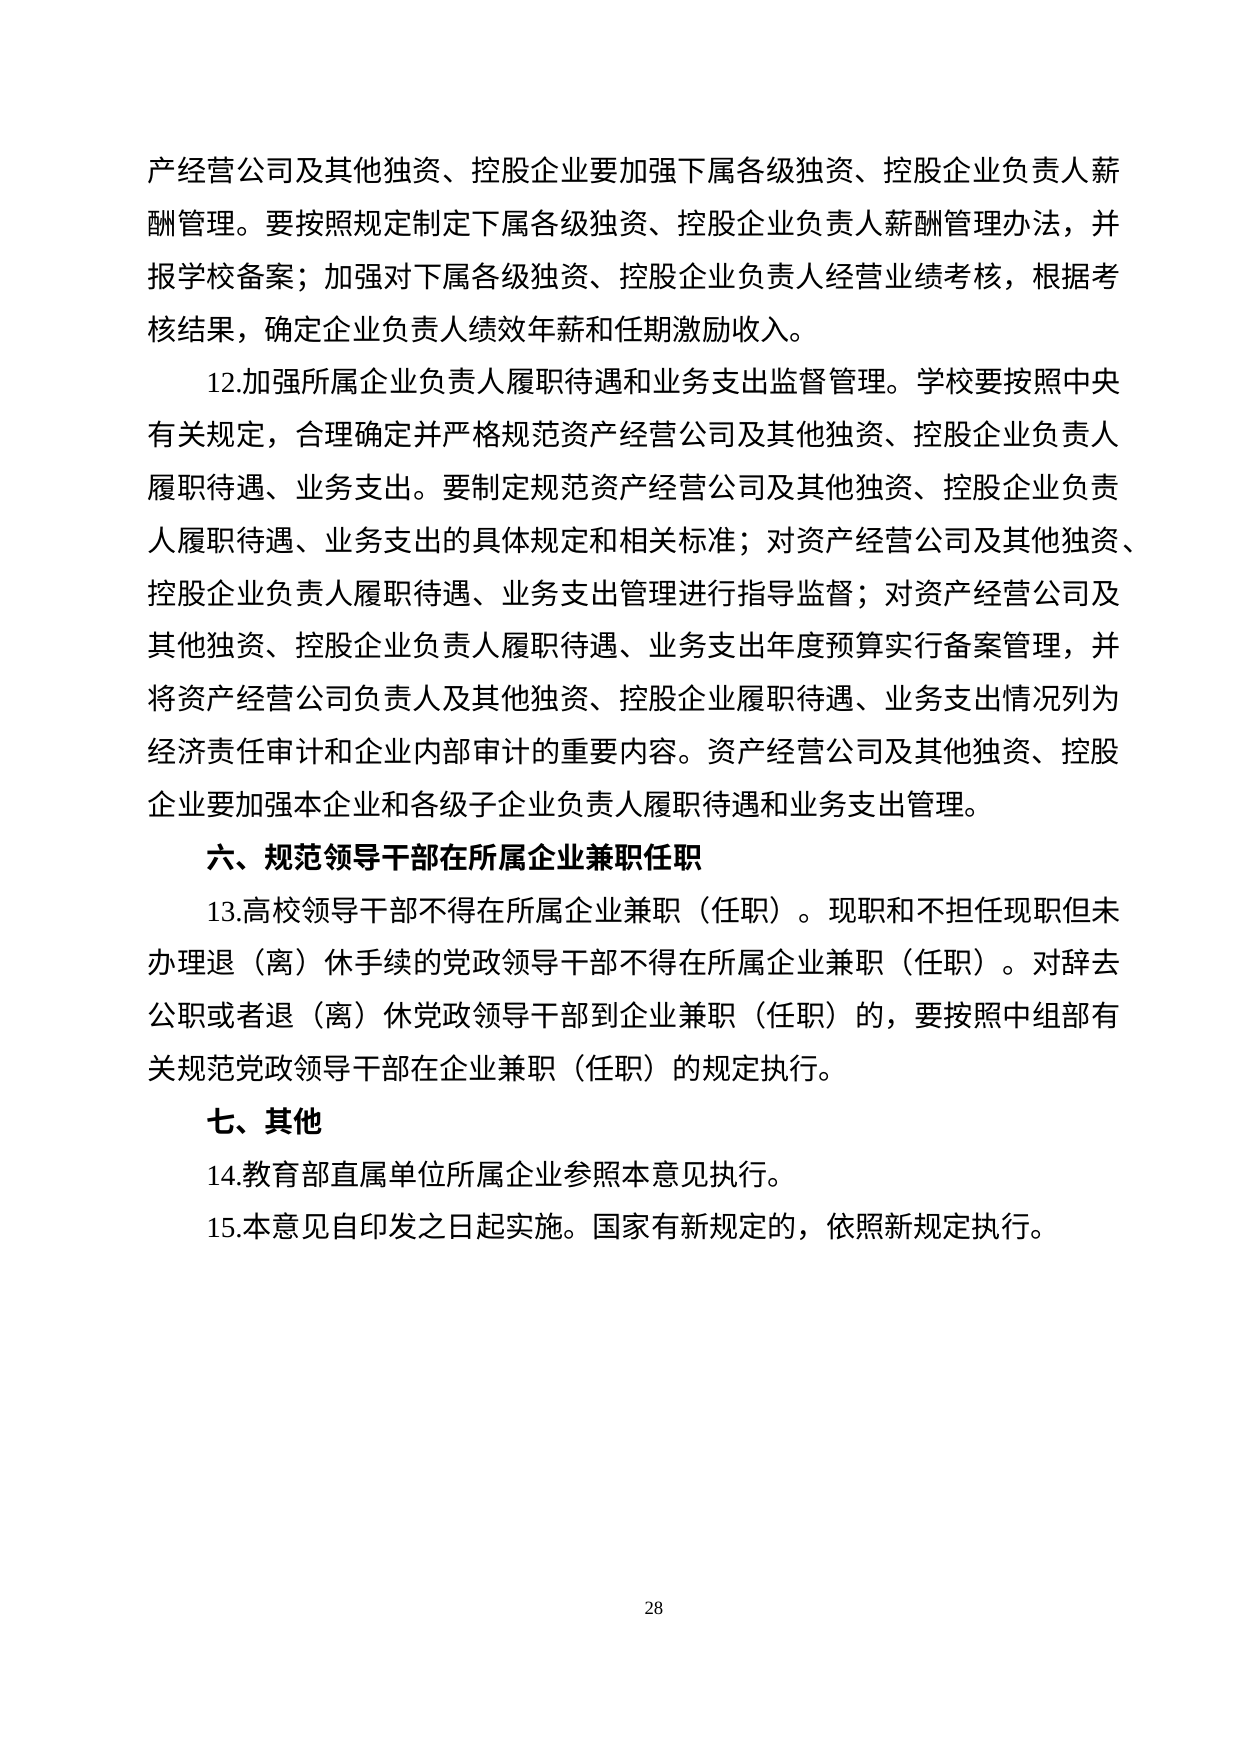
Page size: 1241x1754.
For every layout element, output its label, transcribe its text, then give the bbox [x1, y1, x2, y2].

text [148, 148, 1122, 348]
text 六、规范领导干部在所属企业兼职任职 [148, 834, 1122, 877]
text 14.教育部直属单位所属企业参照本意见执行。 [148, 1151, 1122, 1193]
text 七、其他 [148, 1098, 1122, 1141]
text 15.本意见自印发之日起实施。国家有新规定的，依照新规定执行。 [148, 1204, 1122, 1246]
text 13.高校领导干部不得在所属企业兼职（任职）。现职和不担任现职但未办理退（离）休手续的党政领导干部不得在所属企业兼职（任职）。对辞去公职或者退（离）休党政领导干部到企业兼职（任职）的，要按照中组部有关规范党政领导干部在企业兼职（任职）的规定执行。 [148, 887, 1122, 1088]
text 12.加强所属企业负责人履职待遇和业务支出监督管理。学校要按照中央有关规定，合理确定并严格规范资产经营公司及其他独资、控股企业负责人履职待遇、业务支出。要制定规范资产经营公司及其他独资、控股企业负责人履职待遇、业务支出的具体规定和相关标准；对资产经营公司及其他独资、控股企业负责人履职待遇、业务支出管理进行指导监督；对资产经营公司及其他独资、控股企业负责人履职待遇、业务支出年度预算实行备案管理，并将资产经营公司负责人及其他独资、控股企业履职待遇、业务支出情况列为经济责任审计和企业内部审计的重要内容。资产经营公司及其他独资、控股企业要加强本企业和各级子企业负责人履职待遇和业务支出管理。 [148, 359, 1122, 824]
